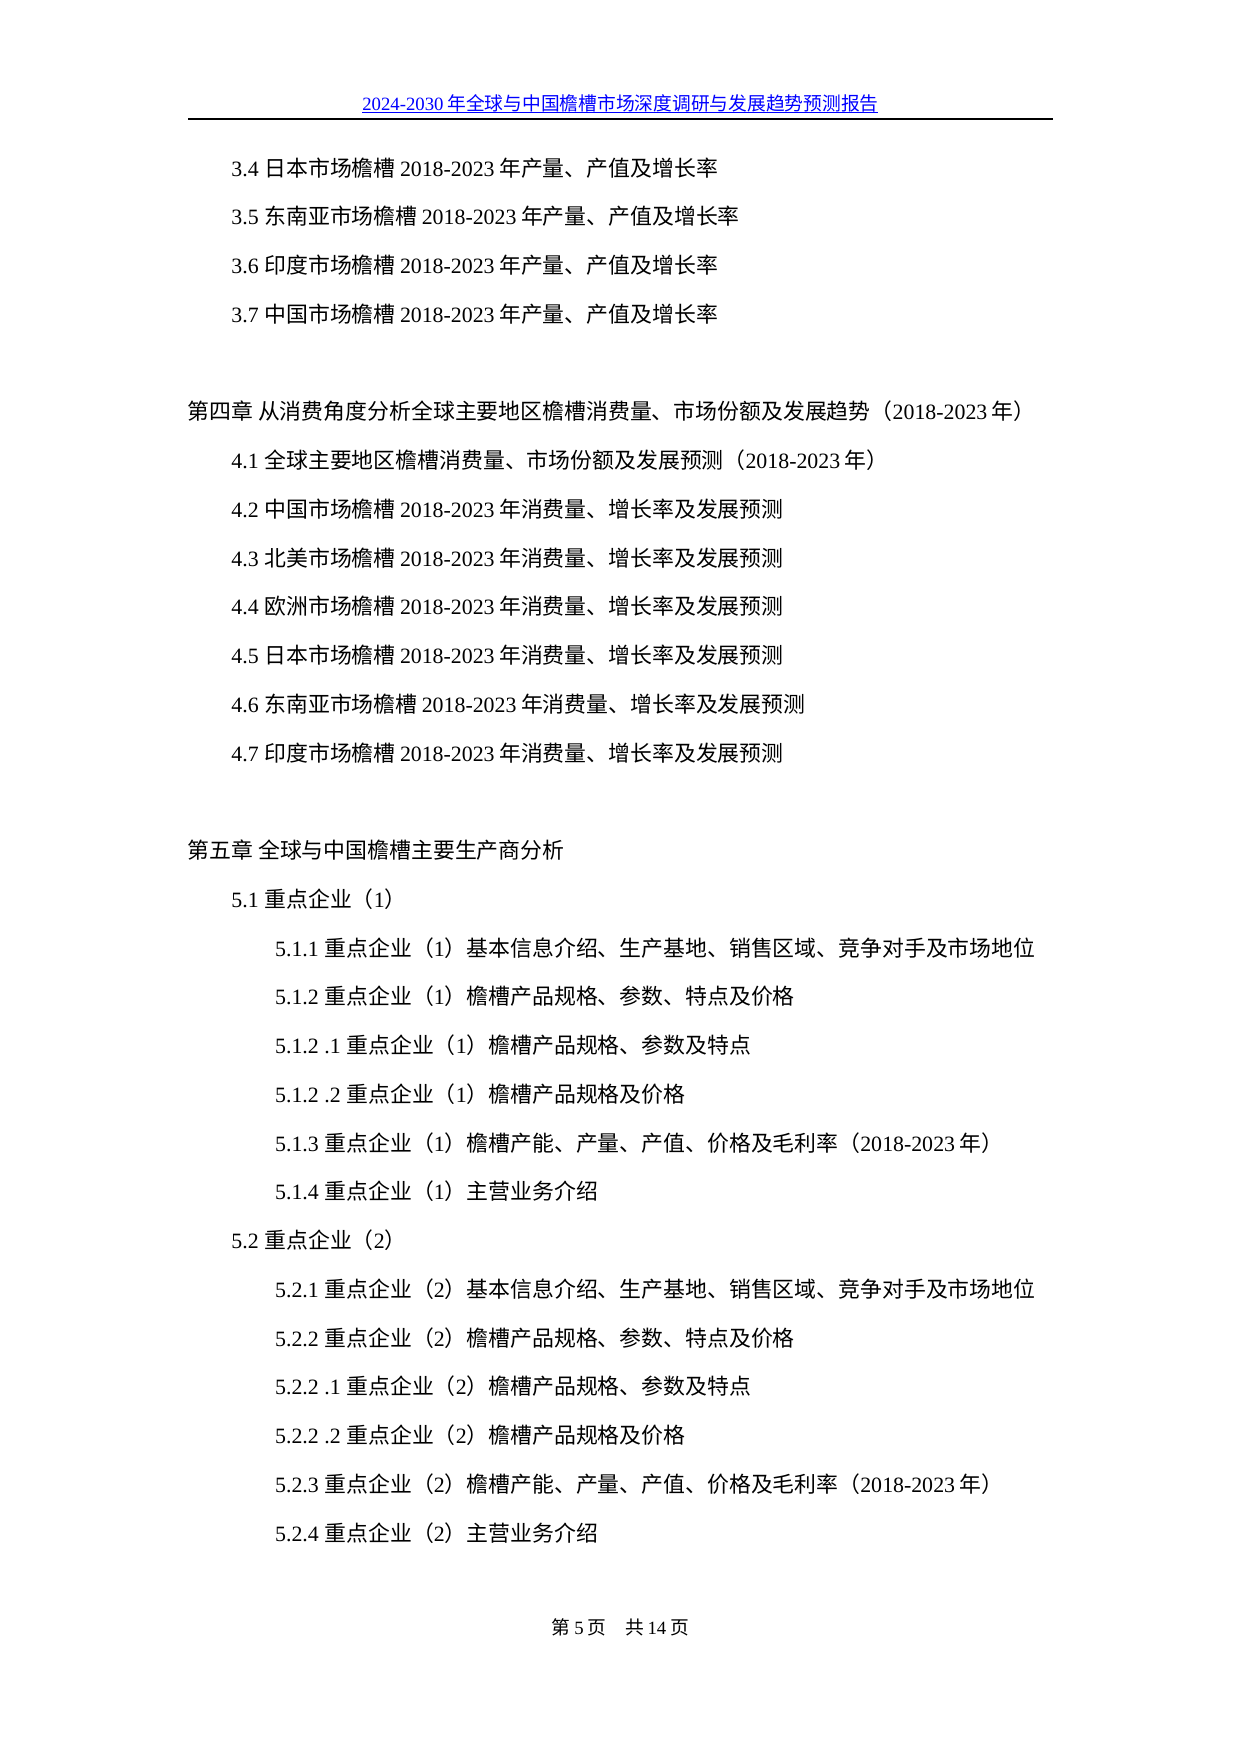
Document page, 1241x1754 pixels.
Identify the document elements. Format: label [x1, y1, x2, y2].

text [187, 150, 1053, 1548]
